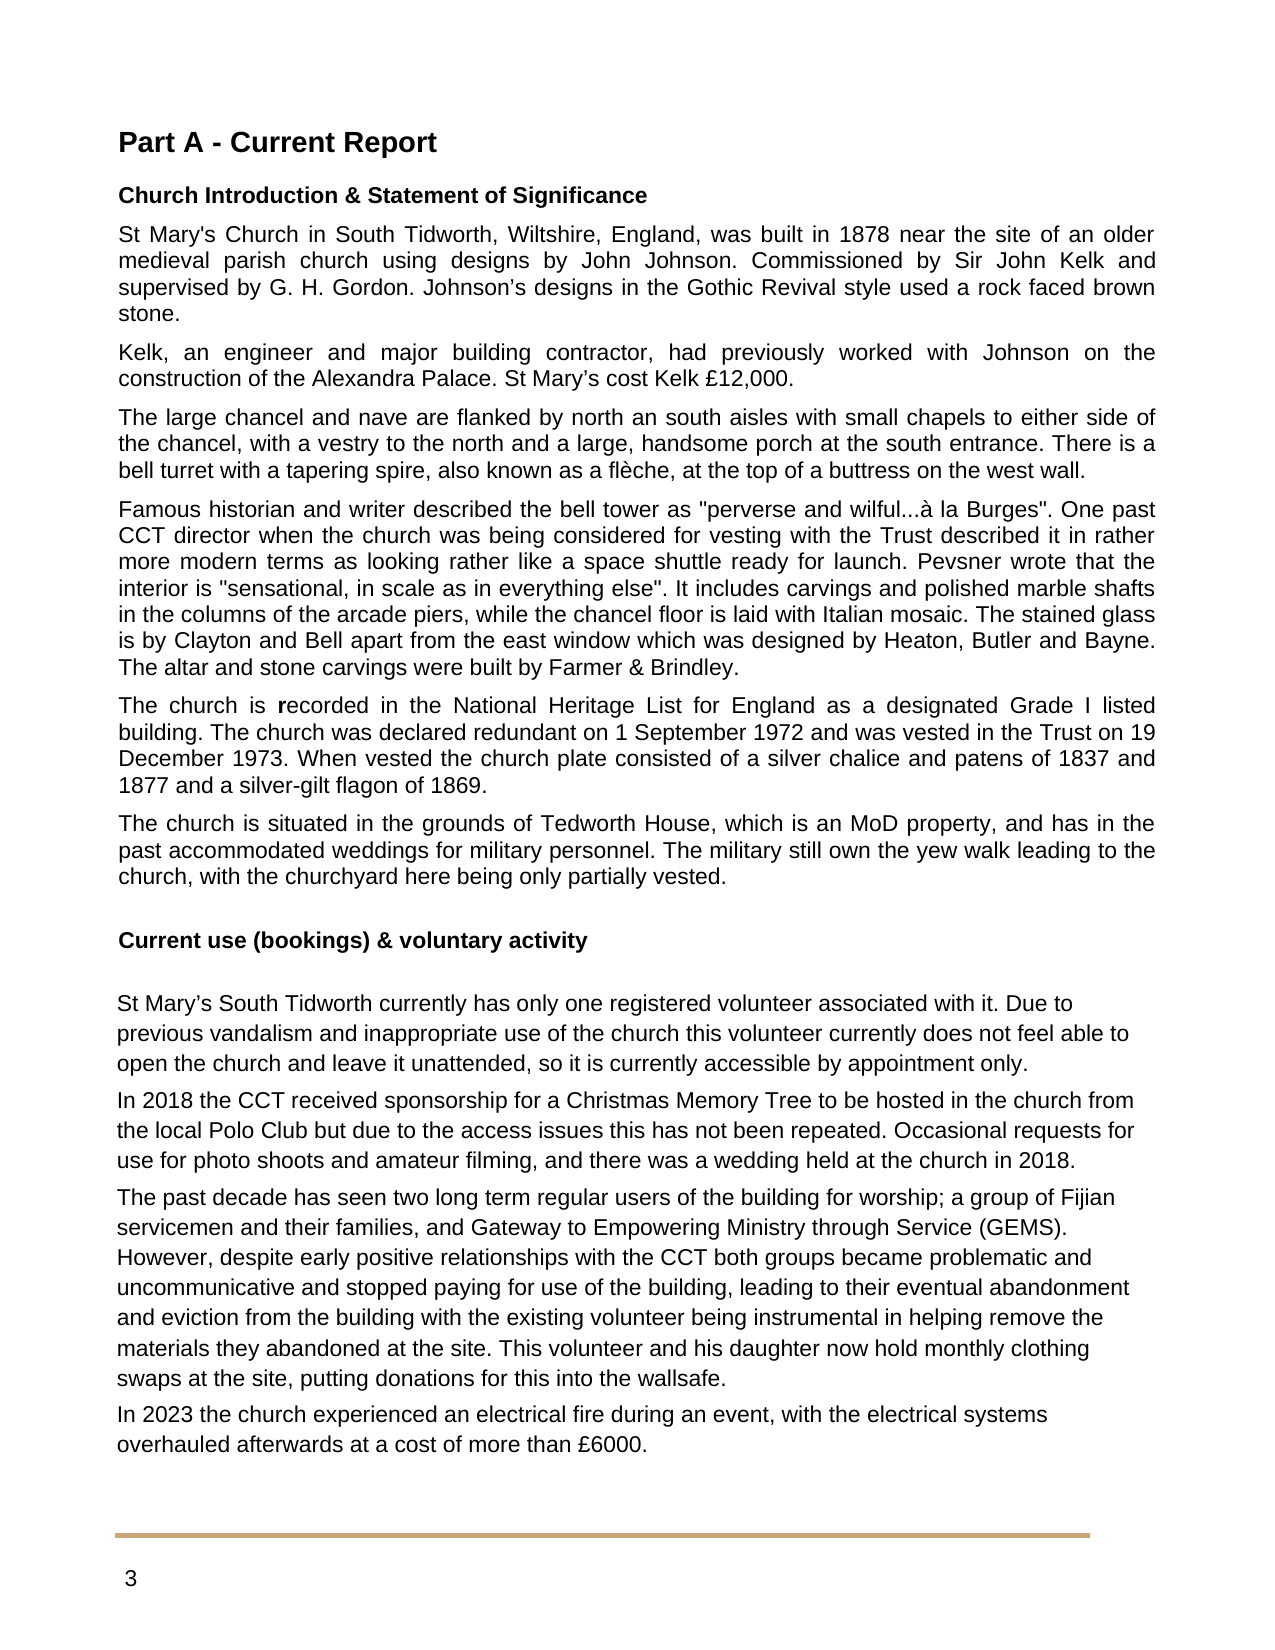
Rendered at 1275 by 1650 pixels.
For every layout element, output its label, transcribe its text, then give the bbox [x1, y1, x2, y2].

subtitle Current use (bookings) & voluntary activity [118, 927, 971, 953]
picture [115, 1533, 1091, 1538]
text The church is recorded in the National Heritage List for England as a designated Grade I listed building. The church was declared redundant on 1 September 1972 and was vested in the Trust on 19 December 1973. When vested the church plate consisted of a silver chalice and patens of 1837 and 1877 and a silver-gilt flagon of 1869. [118, 692, 1157, 798]
text In 2023 the church experienced an electrical fire during an event, with the electrical systems overhauled afterwards at a cost of more than £6000. [117, 1401, 1157, 1458]
text Famous historian and writer described the bell tower as "perverse and wilful...à la Burges". One past CCT director when the church was being considered for vesting with the Trust described it in rather more modern terms as looking rather like a space shuttle ready for launch. Pevsner wrote that the interior is "sensational, in scale as in everything else". It includes carvings and polished marble shafts in the columns of the arcade piers, while the chancel floor is laid with Italian mosaic. The stained glass is by Clayton and Bell apart from the east window which was designed by Heaton, Butler and Bayne. The altar and stone carvings were built by Farmer & Brindley. [118, 496, 1157, 680]
subtitle Church Introduction & Statement of Significance [118, 182, 971, 208]
text St Mary's Church in South Tidworth, Wiltshire, England, was built in 1878 near the site of an older medieval parish church using designs by John Johnson. Commissioned by Sir John Kelk and supervised by G. H. Gordon. Johnson’s designs in the Gothic Revival style used a rock faced brown stone. [118, 221, 1157, 326]
text In 2018 the CCT received sponsorship for a Christmas Memory Tree to be hosted in the church from the local Polo Club but due to the access issues this has not been repeated. Occasional requests for use for photo shoots and amateur filming, and there was a wedding held at the church in 2018. [117, 1087, 1157, 1173]
subtitle Part A - Current Report [118, 125, 1157, 159]
text The past decade has seen two long term regular users of the building for worship; a group of Fijian servicemen and their families, and Gateway to Empowering Ministry through Service (GEMS). However, despite early positive relationships with the CCT both groups became problematic and uncommunicative and stopped paying for use of the building, leading to their eventual abandonment and eviction from the building with the existing volunteer being instrumental in helping remove the materials they abandoned at the site. This volunteer and his daughter now hold monthly clothing swaps at the site, putting donations for this into the wallsafe. [117, 1183, 1157, 1391]
text The large chancel and nave are flanked by north an south aisles with small chapels to either side of the chancel, with a vestry to the north and a large, handsome porch at the south entrance. There is a bell turret with a tapering spire, also known as a flèche, at the top of a buttress on the west wall. [118, 404, 1157, 483]
text Kelk, an engineer and major building contractor, had previously worked with Johnson on the construction of the Alexandra Palace. St Mary’s cost Kelk £12,000. [118, 339, 1157, 391]
text St Mary’s South Tidworth currently has only one registered volunteer associated with it. Due to previous vandalism and inappropriate use of the church this volunteer currently does not feel able to open the church and leave it unattended, so it is currently accessible by appointment only. [117, 990, 1157, 1077]
text The church is situated in the grounds of Tedworth House, which is an MoD property, and has in the past accommodated weddings for military personnel. The military still own the yew walk leading to the church, with the churchyard here being only partially vested. [118, 810, 1157, 889]
